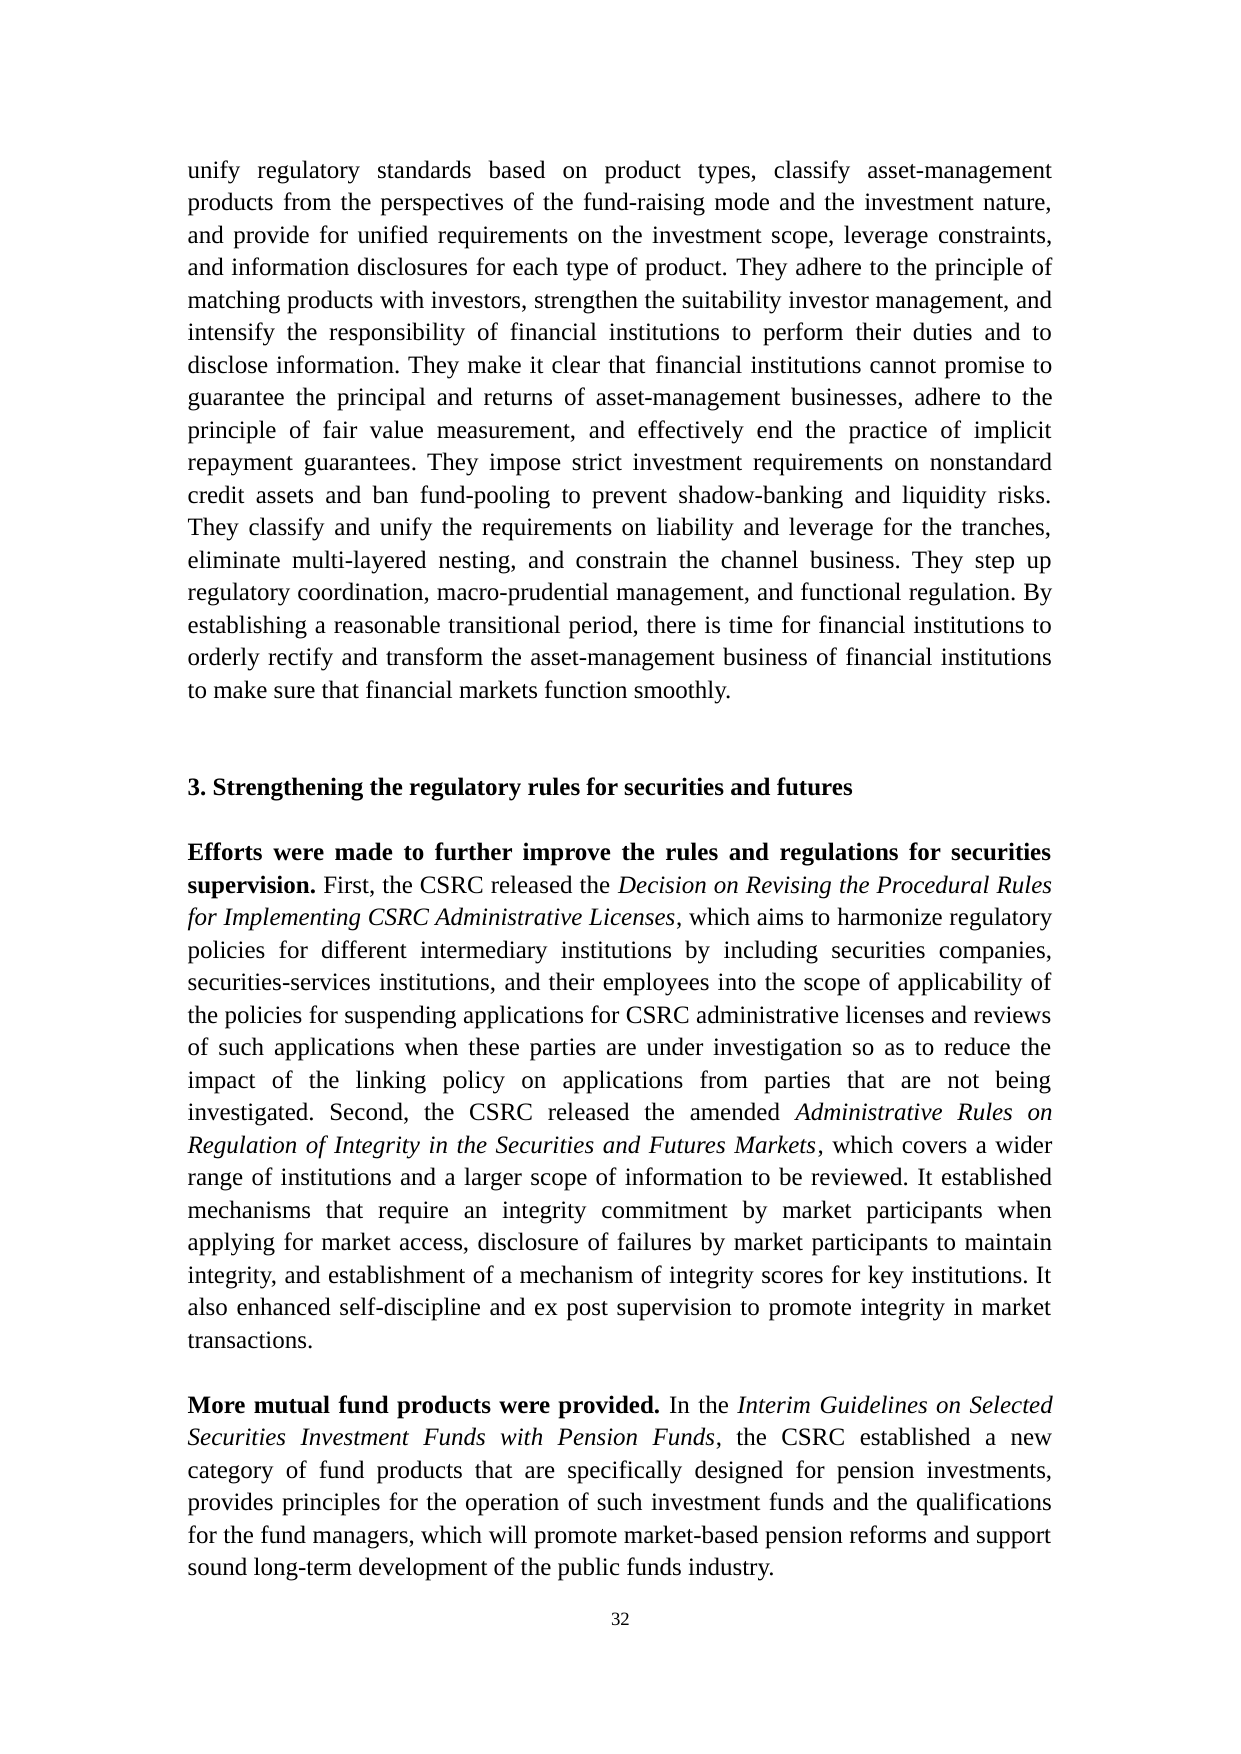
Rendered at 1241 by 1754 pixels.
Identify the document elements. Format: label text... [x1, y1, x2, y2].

text More mutual fund products were provided. In the Interim Guidelines on Selected Securities Investment Funds with Pension Funds, the CSRC established a new category of fund products that are specifically designed for pension investments, provides principles for the operation of such investment funds and the qualifications for the fund managers, which will promote market-based pension reforms and support sound long-term development of the public funds industry. [187, 1388, 1053, 1583]
text Efforts were made to further improve the rules and regulations for securities supervision. First, the CSRC released the Decision on Revising the Procedural Rules for Implementing CSRC Administrative Licenses, which aims to harmonize regulatory policies for different intermediary institutions by including securities companies, securities-services institutions, and their employees into the scope of applicability of the policies for suspending applications for CSRC administrative licenses and reviews of such applications when these parties are under investigation so as to reduce the impact of the linking policy on applications from parties that are not being investigated. Second, the CSRC released the amended Administrative Rules on Regulation of Integrity in the Securities and Futures Markets, which covers a wider range of institutions and a larger scope of information to be reviewed. It established mechanisms that require an integrity commitment by market participants when applying for market access, disclosure of failures by market participants to maintain integrity, and establishment of a mechanism of integrity scores for key institutions. It also enhanced self-discipline and ex post supervision to promote integrity in market transactions. [187, 835, 1053, 1355]
text 3. Strengthening the regulatory rules for securities and futures [187, 770, 1053, 803]
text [187, 153, 1053, 705]
